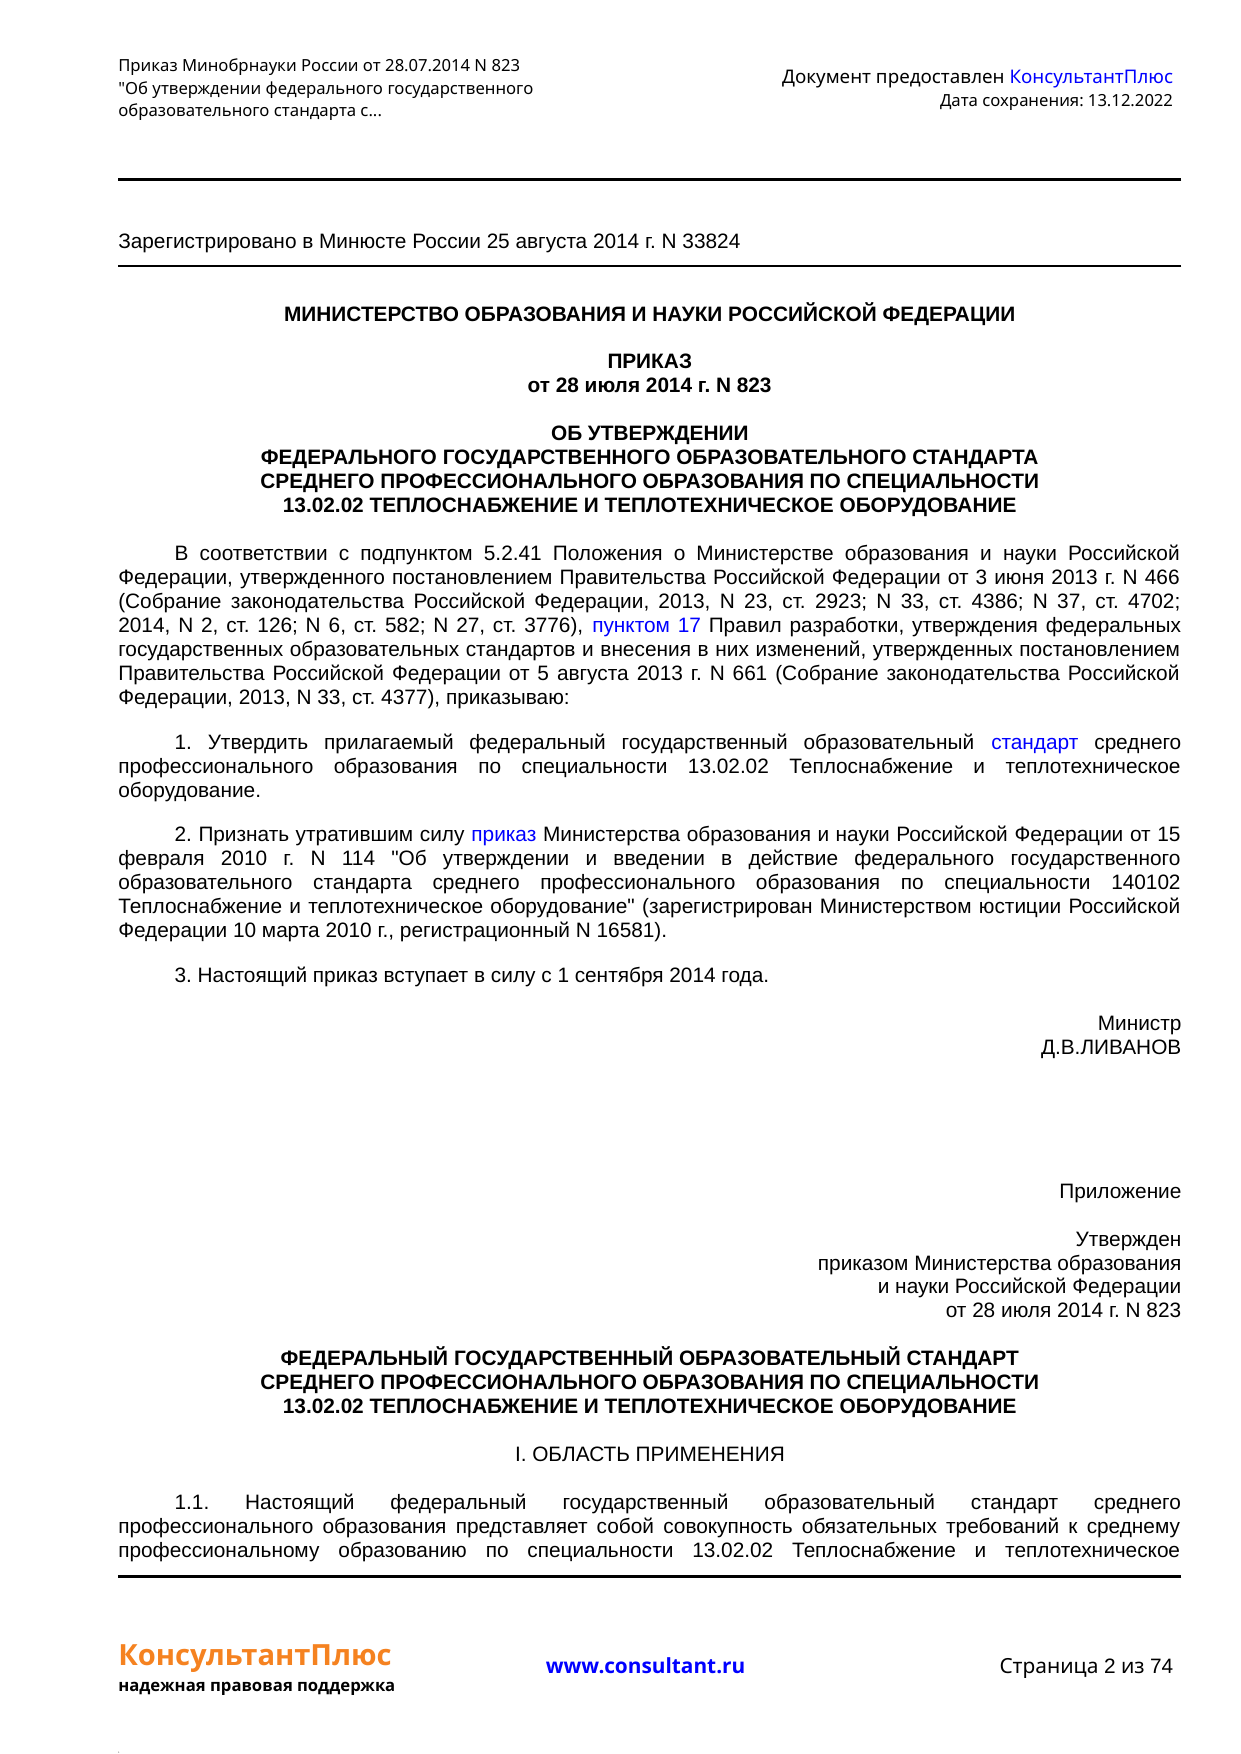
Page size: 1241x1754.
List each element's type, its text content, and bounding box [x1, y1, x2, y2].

text Приложение [118, 1178, 1181, 1202]
text приказом Министерства образования [118, 1250, 1181, 1274]
text и науки Российской Федерации [118, 1274, 1181, 1298]
title СРЕДНЕГО ПРОФЕССИОНАЛЬНОГО ОБРАЗОВАНИЯ ПО СПЕЦИАЛЬНОСТИ [118, 469, 1181, 493]
title от 28 июля 2014 г. N 823 [118, 373, 1181, 397]
title ФЕДЕРАЛЬНОГО ГОСУДАРСТВЕННОГО ОБРАЗОВАТЕЛЬНОГО СТАНДАРТА [118, 445, 1181, 469]
text Утвержден [118, 1226, 1181, 1250]
text 2. Признать утратившим силу приказ Министерства образования и науки Российской Федерации от 15 февраля 2010 г. N 114 "Об утверждении и введении в действие федерального государственного образовательного стандарта среднего профессионального образования по специальности 140102 Теплоснабжение и теплотехническое оборудование" (зарегистрирован Министерством юстиции Российской Федерации 10 марта 2010 г., регистрационный N 16581). [118, 822, 1181, 942]
title ОБ УТВЕРЖДЕНИИ [118, 421, 1181, 445]
text I. ОБЛАСТЬ ПРИМЕНЕНИЯ [118, 1442, 1181, 1466]
text Зарегистрировано в Минюсте России 25 августа 2014 г. N 33824 [118, 229, 1181, 253]
title ПРИКАЗ [118, 349, 1181, 373]
text 1. Утвердить прилагаемый федеральный государственный образовательный стандарт среднего профессионального образования по специальности 13.02.02 Теплоснабжение и теплотехническое оборудование. [118, 729, 1181, 801]
title СРЕДНЕГО ПРОФЕССИОНАЛЬНОГО ОБРАЗОВАНИЯ ПО СПЕЦИАЛЬНОСТИ [118, 1370, 1181, 1394]
title ФЕДЕРАЛЬНЫЙ ГОСУДАРСТВЕННЫЙ ОБРАЗОВАТЕЛЬНЫЙ СТАНДАРТ [118, 1346, 1181, 1370]
title 13.02.02 ТЕПЛОСНАБЖЕНИЕ И ТЕПЛОТЕХНИЧЕСКОЕ ОБОРУДОВАНИЕ [118, 493, 1181, 517]
text В соответствии с подпунктом 5.2.41 Положения о Министерстве образования и науки Российской Федерации, утвержденного постановлением Правительства Российской Федерации от 3 июня 2013 г. N 466 (Собрание законодательства Российской Федерации, 2013, N 23, ст. 2923; N 33, ст. 4386; N 37, ст. 4702; 2014, N 2, ст. 126; N 6, ст. 582; N 27, ст. 3776), пунктом 17 Правил разработки, утверждения федеральных государственных образовательных стандартов и внесения в них изменений, утвержденных постановлением Правительства Российской Федерации от 5 августа 2013 г. N 661 (Собрание законодательства Российской Федерации, 2013, N 33, ст. 4377), приказываю: [118, 541, 1181, 709]
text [118, 1490, 1181, 1562]
title 13.02.02 ТЕПЛОСНАБЖЕНИЕ И ТЕПЛОТЕХНИЧЕСКОЕ ОБОРУДОВАНИЕ [118, 1394, 1181, 1418]
text Д.В.ЛИВАНОВ [118, 1035, 1181, 1059]
text 3. Настоящий приказ вступает в силу с 1 сентября 2014 года. [118, 963, 1181, 987]
title МИНИСТЕРСТВО ОБРАЗОВАНИЯ И НАУКИ РОССИЙСКОЙ ФЕДЕРАЦИИ [118, 301, 1181, 325]
text Министр [118, 1011, 1181, 1035]
text от 28 июля 2014 г. N 823 [118, 1298, 1181, 1322]
